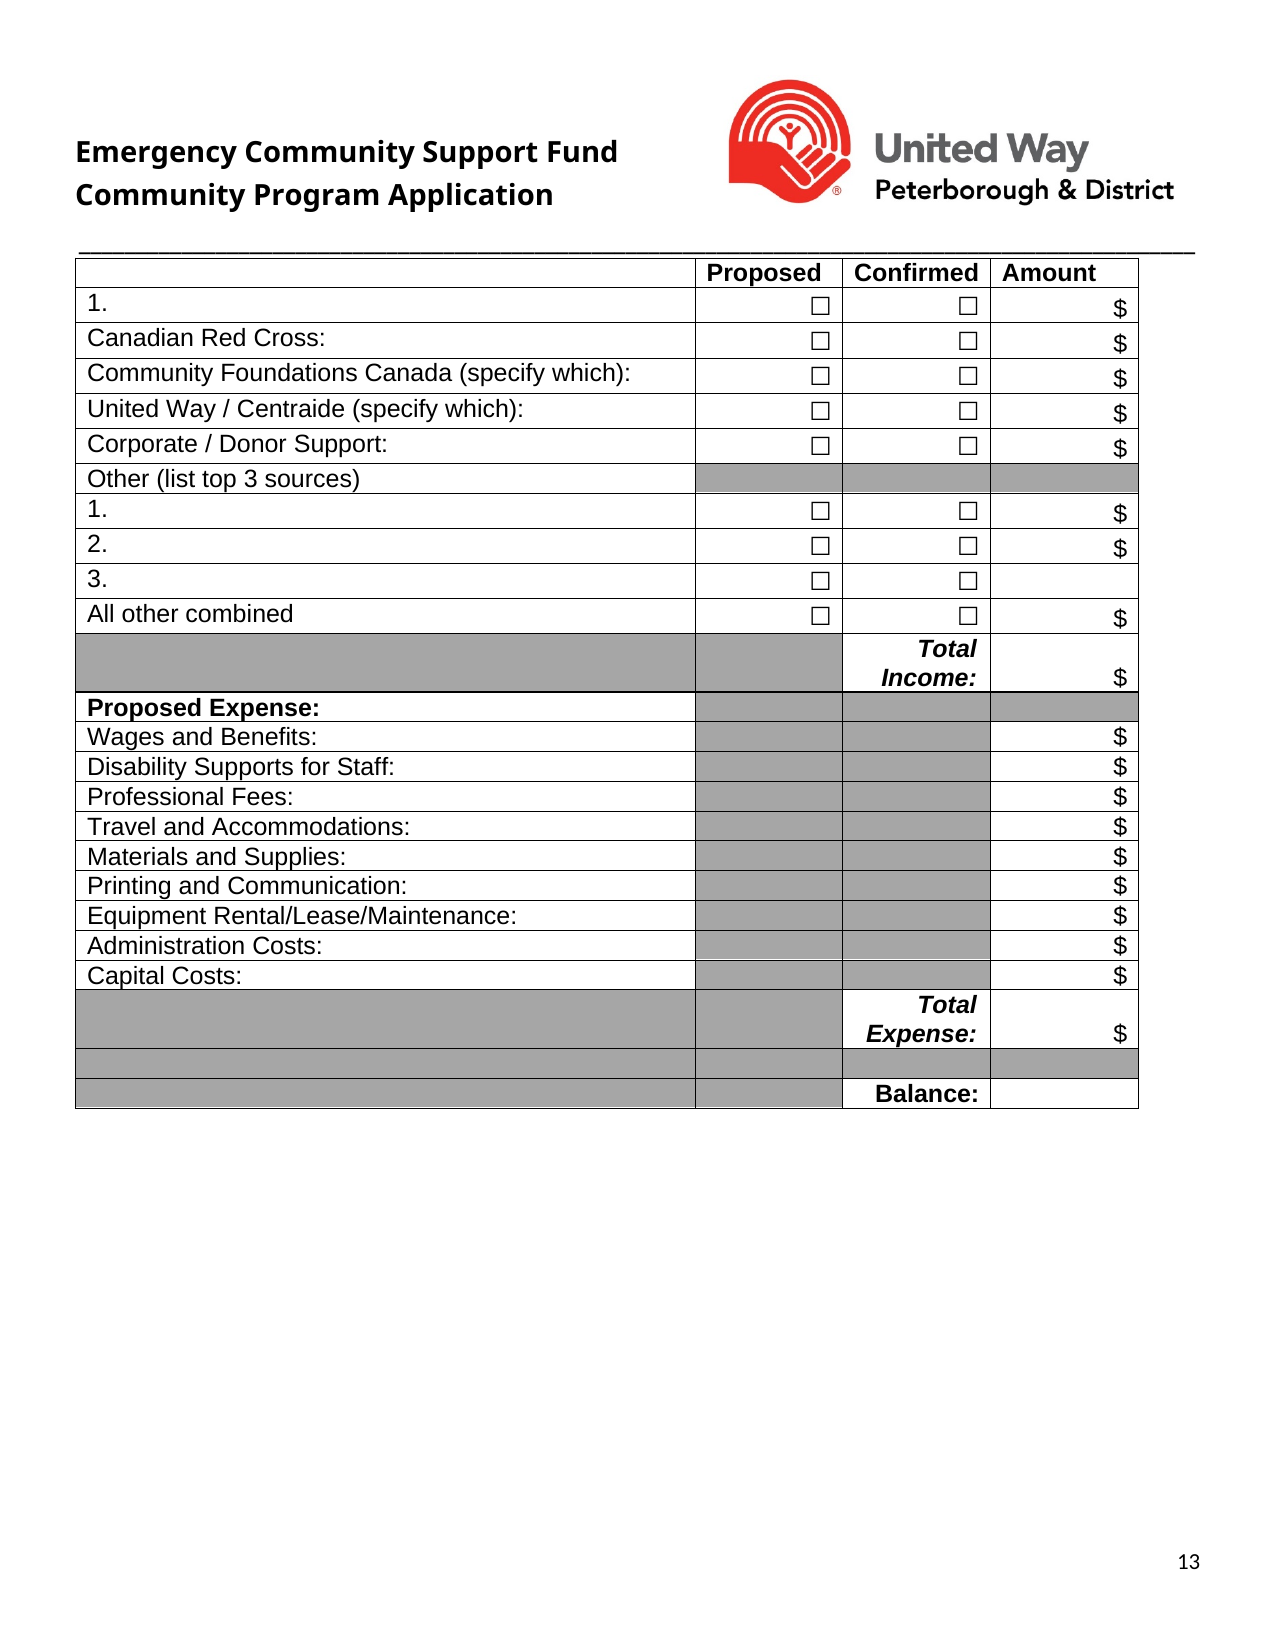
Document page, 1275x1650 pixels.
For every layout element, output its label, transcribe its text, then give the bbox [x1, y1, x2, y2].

table_cell $ [991, 634, 1138, 691]
table_cell $ [991, 288, 1138, 322]
table_cell $ [991, 752, 1138, 781]
table_cell [843, 931, 990, 959]
table_cell Capital Costs: [76, 961, 695, 989]
table_cell [843, 841, 990, 870]
table_cell Equipment Rental/Lease/Maintenance: [76, 901, 695, 930]
table_cell Total Expense: [843, 990, 990, 1048]
table_cell [843, 871, 990, 900]
table_cell [696, 782, 842, 811]
table_cell [696, 464, 842, 492]
table_cell Professional Fees: [76, 782, 695, 811]
table_cell [76, 1049, 695, 1078]
table_cell [843, 812, 990, 840]
table_cell 1. [76, 288, 695, 322]
table_cell $ [991, 871, 1138, 900]
table_cell Community Foundations Canada (specify which): [76, 359, 695, 392]
table_cell $ [991, 841, 1138, 870]
table_cell 2. [76, 529, 695, 563]
table_cell [76, 1079, 695, 1107]
table_cell [76, 634, 695, 691]
table_cell [696, 812, 842, 840]
table_cell [843, 464, 990, 492]
table_cell [843, 722, 990, 751]
table_cell $ [991, 990, 1138, 1048]
table_cell 1. [76, 494, 695, 528]
table_cell $ [991, 782, 1138, 811]
table_cell [843, 961, 990, 989]
table_cell $ [991, 961, 1138, 989]
table_cell $ [991, 359, 1138, 392]
table_cell $ [991, 812, 1138, 840]
table_cell [991, 693, 1138, 721]
table_cell [696, 990, 842, 1048]
table_cell Materials and Supplies: [76, 841, 695, 870]
table_cell $ [991, 931, 1138, 959]
table_cell [843, 782, 990, 811]
table_cell Proposed Expense: [76, 693, 695, 721]
table_cell Disability Supports for Staff: [76, 752, 695, 781]
table_cell Travel and Accommodations: [76, 812, 695, 840]
table_cell [696, 1079, 842, 1107]
table_cell [696, 1049, 842, 1078]
table_cell 3. [76, 564, 695, 598]
table_cell [991, 564, 1138, 598]
table_cell Total Income: [843, 634, 990, 691]
table_cell Canadian Red Cross: [76, 323, 695, 357]
table_cell [696, 931, 842, 959]
table_cell United Way / Centraide (specify which): [76, 394, 695, 428]
table_cell [991, 464, 1138, 492]
table_cell Balance: [843, 1079, 990, 1107]
table_cell $ [991, 722, 1138, 751]
table_header [76, 259, 695, 287]
table_cell [696, 722, 842, 751]
table_cell [696, 634, 842, 691]
table_cell [696, 693, 842, 721]
table_cell Printing and Communication: [76, 871, 695, 900]
table_cell Other (list top 3 sources) [76, 464, 695, 492]
table_cell $ [991, 494, 1138, 528]
table_cell $ [991, 323, 1138, 357]
table_cell [696, 841, 842, 870]
table_header Confirmed [843, 259, 990, 287]
table_cell $ [991, 394, 1138, 428]
table_cell Corporate / Donor Support: [76, 429, 695, 463]
table_header Amount [991, 259, 1138, 287]
table_cell Administration Costs: [76, 931, 695, 959]
picture [721, 75, 1175, 207]
table_cell $ [991, 429, 1138, 463]
table_cell [991, 1049, 1138, 1078]
table_cell [843, 1049, 990, 1078]
table_cell [76, 990, 695, 1048]
table_cell [696, 901, 842, 930]
table_cell $ [991, 529, 1138, 563]
table_cell [696, 752, 842, 781]
table_cell $ [991, 901, 1138, 930]
table_cell [991, 1079, 1138, 1107]
table_cell All other combined [76, 599, 695, 633]
table_cell [696, 961, 842, 989]
table_cell [696, 871, 842, 900]
table_cell Wages and Benefits: [76, 722, 695, 751]
table_header Proposed [696, 259, 842, 287]
table_cell [843, 752, 990, 781]
table_cell [843, 693, 990, 721]
table_cell $ [991, 599, 1138, 633]
table_cell [843, 901, 990, 930]
